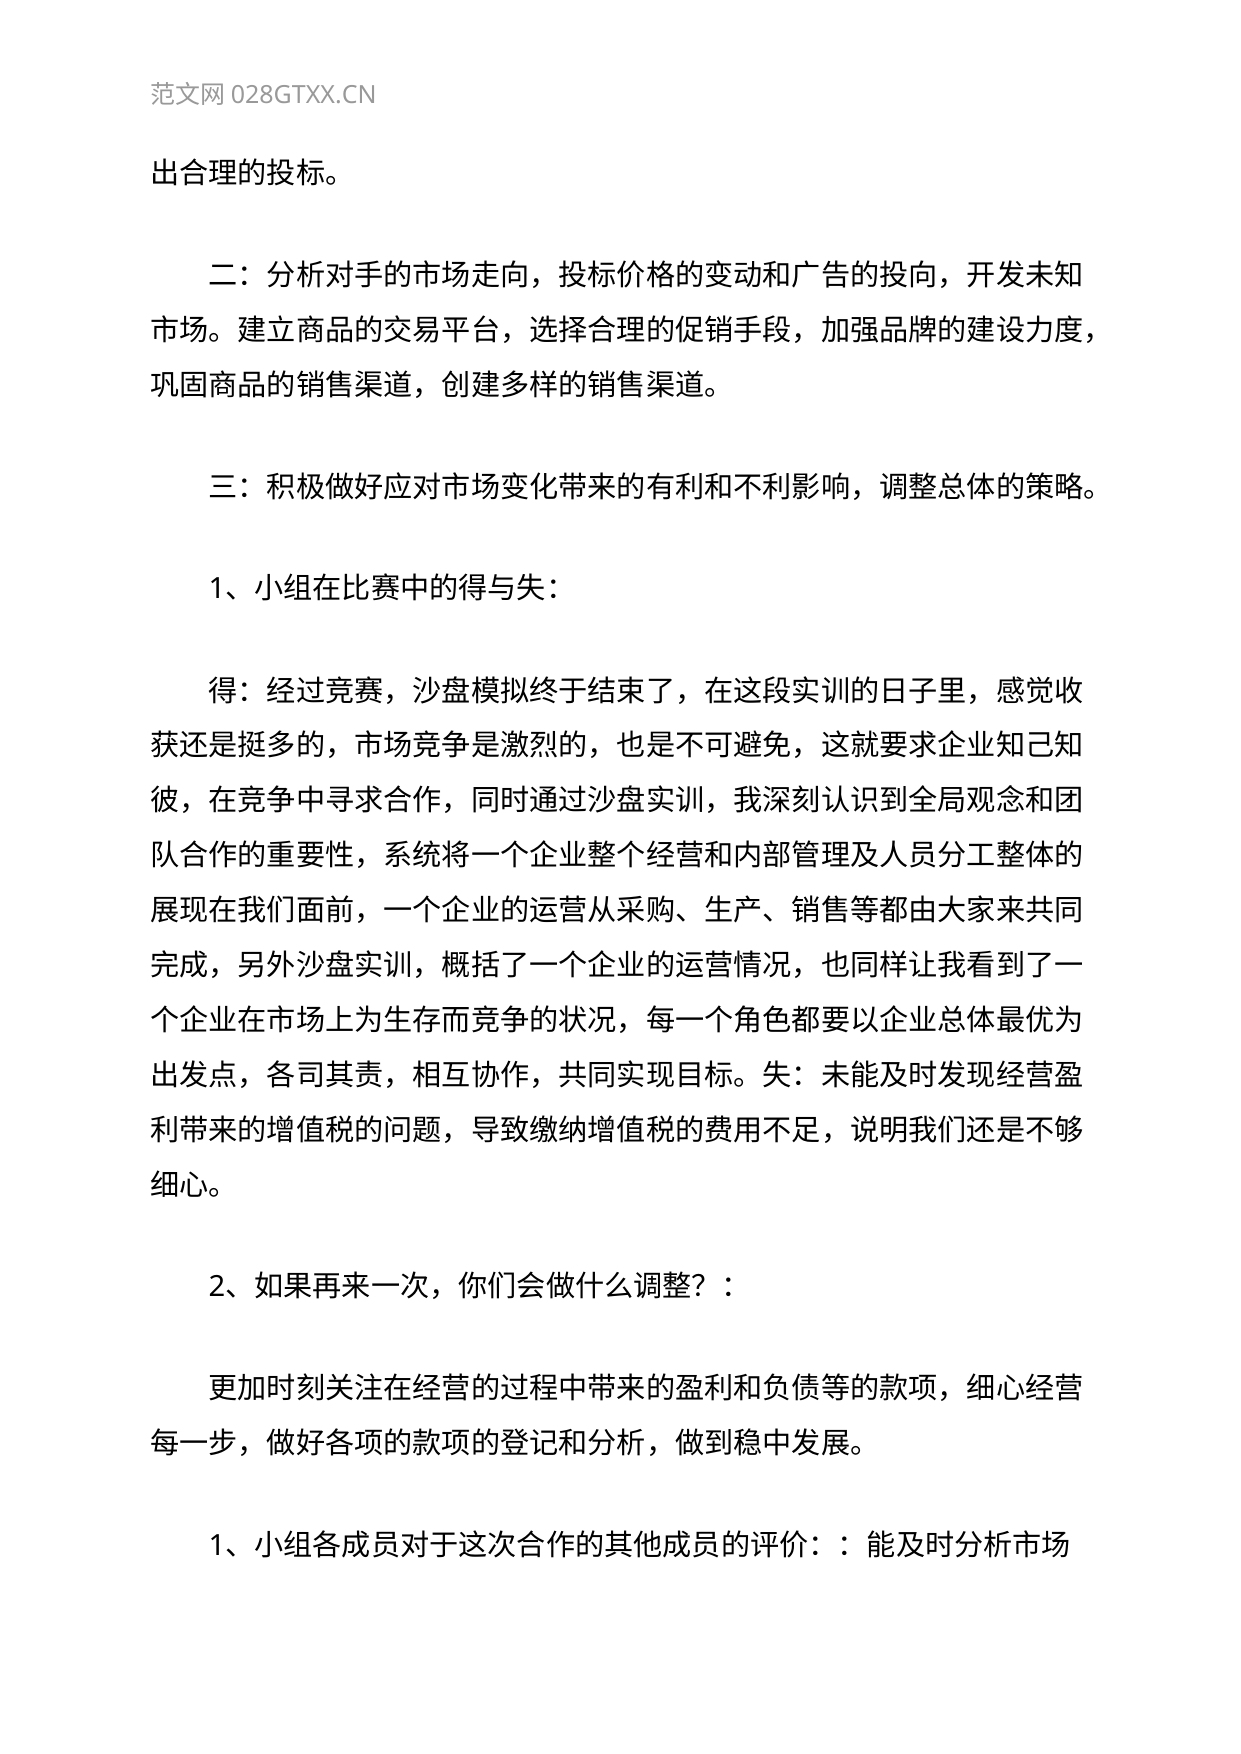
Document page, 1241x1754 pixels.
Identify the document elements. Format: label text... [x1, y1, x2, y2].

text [150, 150, 1090, 192]
text 二：分析对手的市场走向，投标价格的变动和广告的投向，开发未知市场。建立商品的交易平台，选择合理的促销手段，加强品牌的建设力度，巩固商品的销售渠道，创建多样的销售渠道。 [150, 252, 1090, 404]
text 更加时刻关注在经营的过程中带来的盈利和负债等的款项，细心经营每一步，做好各项的款项的登记和分析，做到稳中发展。 [150, 1365, 1090, 1462]
text 三：积极做好应对市场变化带来的有利和不利影响，调整总体的策略。 [150, 463, 1090, 506]
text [150, 1522, 1090, 1564]
text 1、小组在比赛中的得与失： [150, 565, 1090, 607]
text 2、如果再来一次，你们会做什么调整？： [150, 1263, 1090, 1305]
text 得：经过竞赛，沙盘模拟终于结束了，在这段实训的日子里，感觉收获还是挺多的，市场竞争是激烈的，也是不可避免，这就要求企业知己知彼，在竞争中寻求合作，同时通过沙盘实训，我深刻认识到全局观念和团队合作的重要性，系统将一个企业整个经营和内部管理及人员分工整体的展现在我们面前，一个企业的运营从采购、生产、销售等都由大家来共同完成，另外沙盘实训，概括了一个企业的运营情况，也同样让我看到了一个企业在市场上为生存而竞争的状况，每一个角色都要以企业总体最优为出发点，各司其责，相互协作，共同实现目标。失：未能及时发现经营盈利带来的增值税的问题，导致缴纳增值税的费用不足，说明我们还是不够细心。 [150, 667, 1090, 1203]
